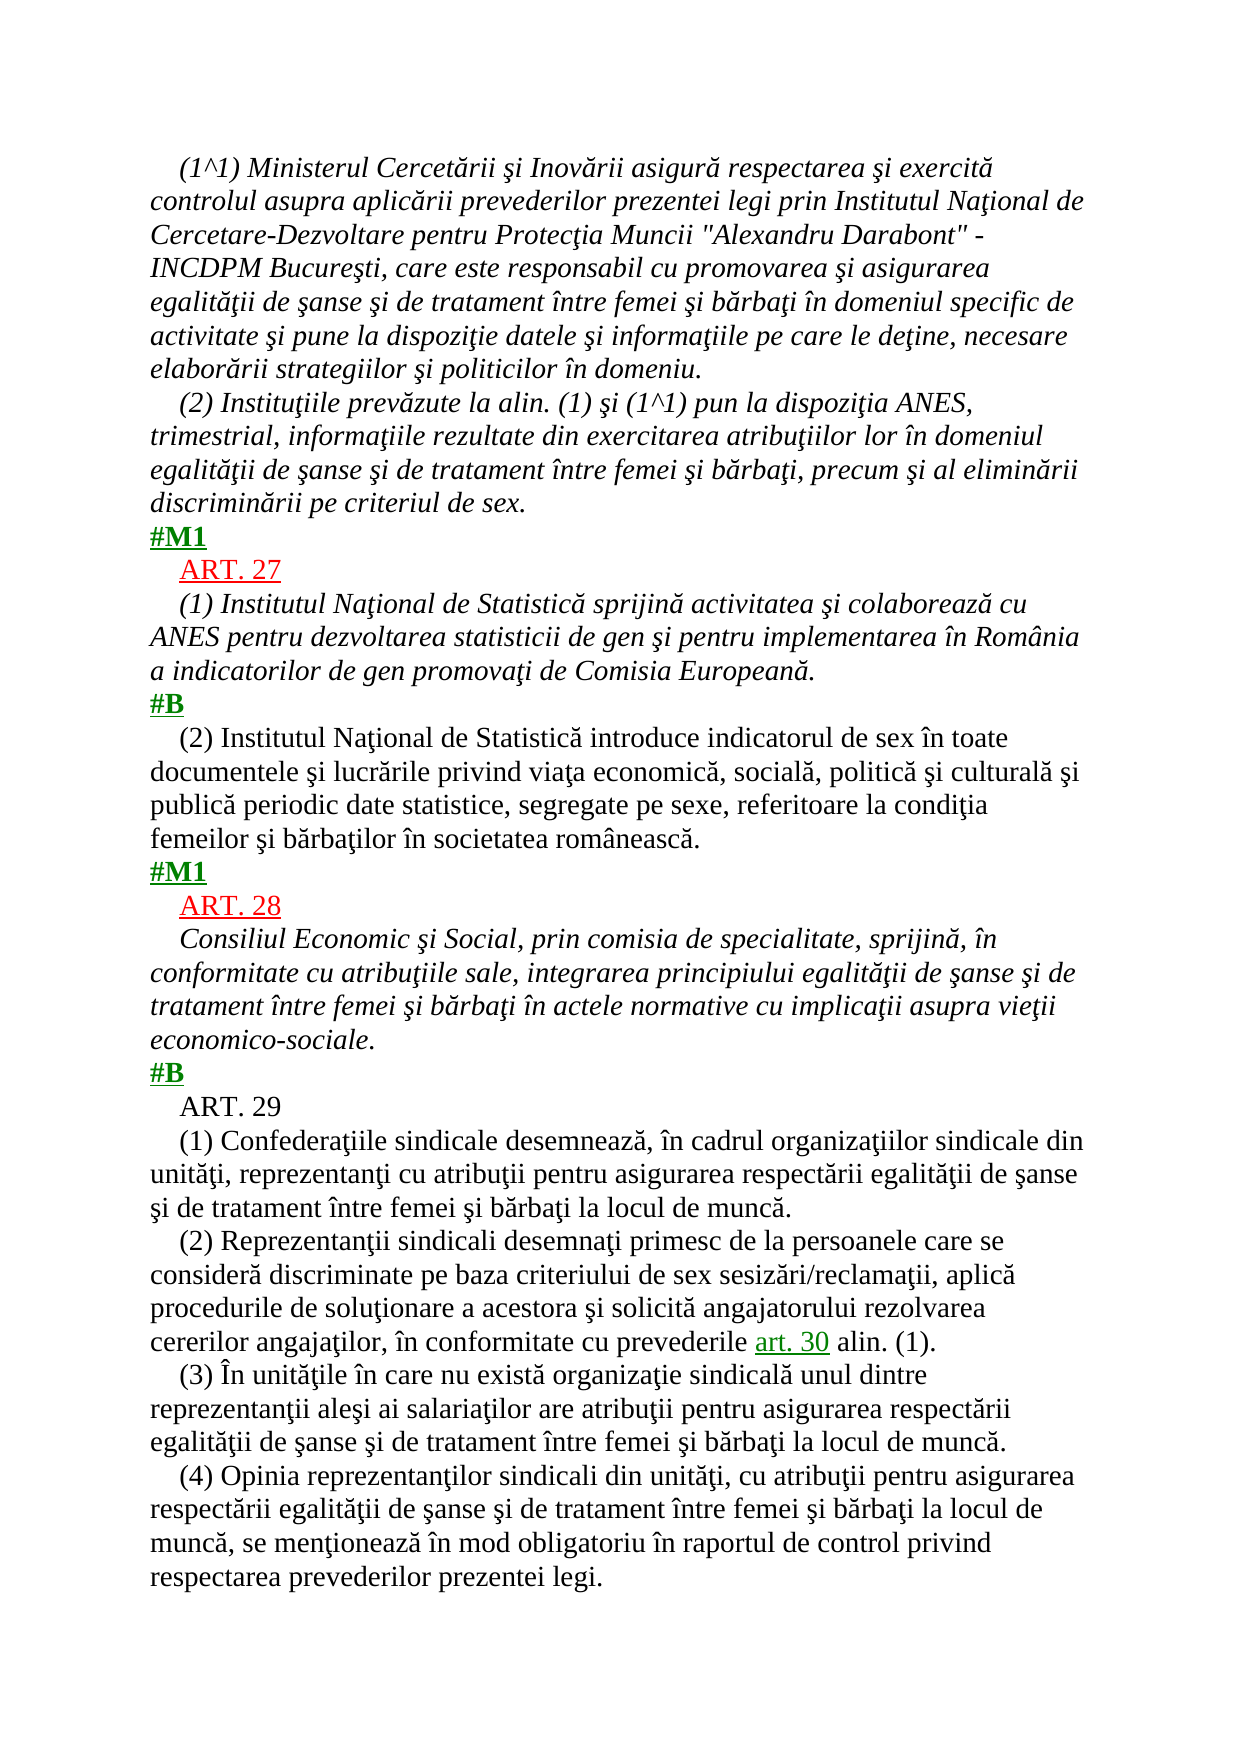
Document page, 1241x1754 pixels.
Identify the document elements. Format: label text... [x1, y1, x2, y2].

text (3) În unităţile în care nu există organizaţie sindicală unul dintre reprezentanţii aleşi ai salariaţilor are atribuţii pentru asigurarea respectării egalităţii de şanse şi de tratament între femei şi bărbaţi la locul de muncă. [150, 1357, 1090, 1458]
text (2) Reprezentanţii sindicali desemnaţi primesc de la persoanele care se consideră discriminate pe baza criteriului de sex sesizări/reclamaţii, aplică procedurile de soluţionare a acestora şi solicită angajatorului rezolvarea cererilor angajaţilor, în conformitate cu prevederile art. 30 alin. (1). [150, 1223, 1090, 1357]
text (4) Opinia reprezentanţilor sindicali din unităţi, cu atribuţii pentru asigurarea respectării egalităţii de şanse şi de tratament între femei şi bărbaţi la locul de muncă, se menţionează în mod obligatoriu în raportul de control privind respectarea prevederilor prezentei legi. [150, 1458, 1090, 1592]
text (1) Confederaţiile sindicale desemnează, în cadrul organizaţiilor sindicale din unităţi, reprezentanţi cu atribuţii pentru asigurarea respectării egalităţii de şanse şi de tratament între femei şi bărbaţi la locul de muncă. [150, 1123, 1090, 1223]
text (1) Institutul Naţional de Statistică sprijină activitatea şi colaborează cu ANES pentru dezvoltarea statisticii de gen şi pentru implementarea în România a indicatorilor de gen promovaţi de Comisia Europeană. [150, 586, 1090, 687]
text #M1 [150, 854, 1090, 888]
text ART. 29 [150, 1089, 1090, 1123]
text #M1 [150, 519, 1090, 552]
text ART. 28 [150, 888, 1090, 921]
text #B [150, 1056, 1090, 1089]
text Consiliul Economic şi Social, prin comisia de specialitate, sprijină, în conformitate cu atribuţiile sale, integrarea principiului egalităţii de şanse şi de tratament între femei şi bărbaţi în actele normative cu implicaţii asupra vieţii economico-sociale. [150, 921, 1090, 1056]
text (1^1) Ministerul Cercetării şi Inovării asigură respectarea şi exercită controlul asupra aplicării prevederilor prezentei legi prin Institutul Naţional de Cercetare-Dezvoltare pentru Protecţia Muncii "Alexandru Darabont" - INCDPM Bucureşti, care este responsabil cu promovarea şi asigurarea egalităţii de şanse şi de tratament între femei şi bărbaţi în domeniul specific de activitate şi pune la dispoziţie datele şi informaţiile pe care le deţine, necesare elaborării strategiilor şi politicilor în domeniu. [150, 150, 1090, 385]
text ART. 27 [150, 552, 1090, 586]
text (2) Institutul Naţional de Statistică introduce indicatorul de sex în toate documentele şi lucrările privind viaţa economică, socială, politică şi culturală şi publică periodic date statistice, segregate pe sexe, referitoare la condiţia femeilor şi bărbaţilor în societatea românească. [150, 720, 1090, 854]
text #B [150, 687, 1090, 720]
text (2) Instituţiile prevăzute la alin. (1) şi (1^1) pun la dispoziţia ANES, trimestrial, informaţiile rezultate din exercitarea atribuţiilor lor în domeniul egalităţii de şanse şi de tratament între femei şi bărbaţi, precum şi al eliminării discriminării pe criteriul de sex. [150, 385, 1090, 519]
